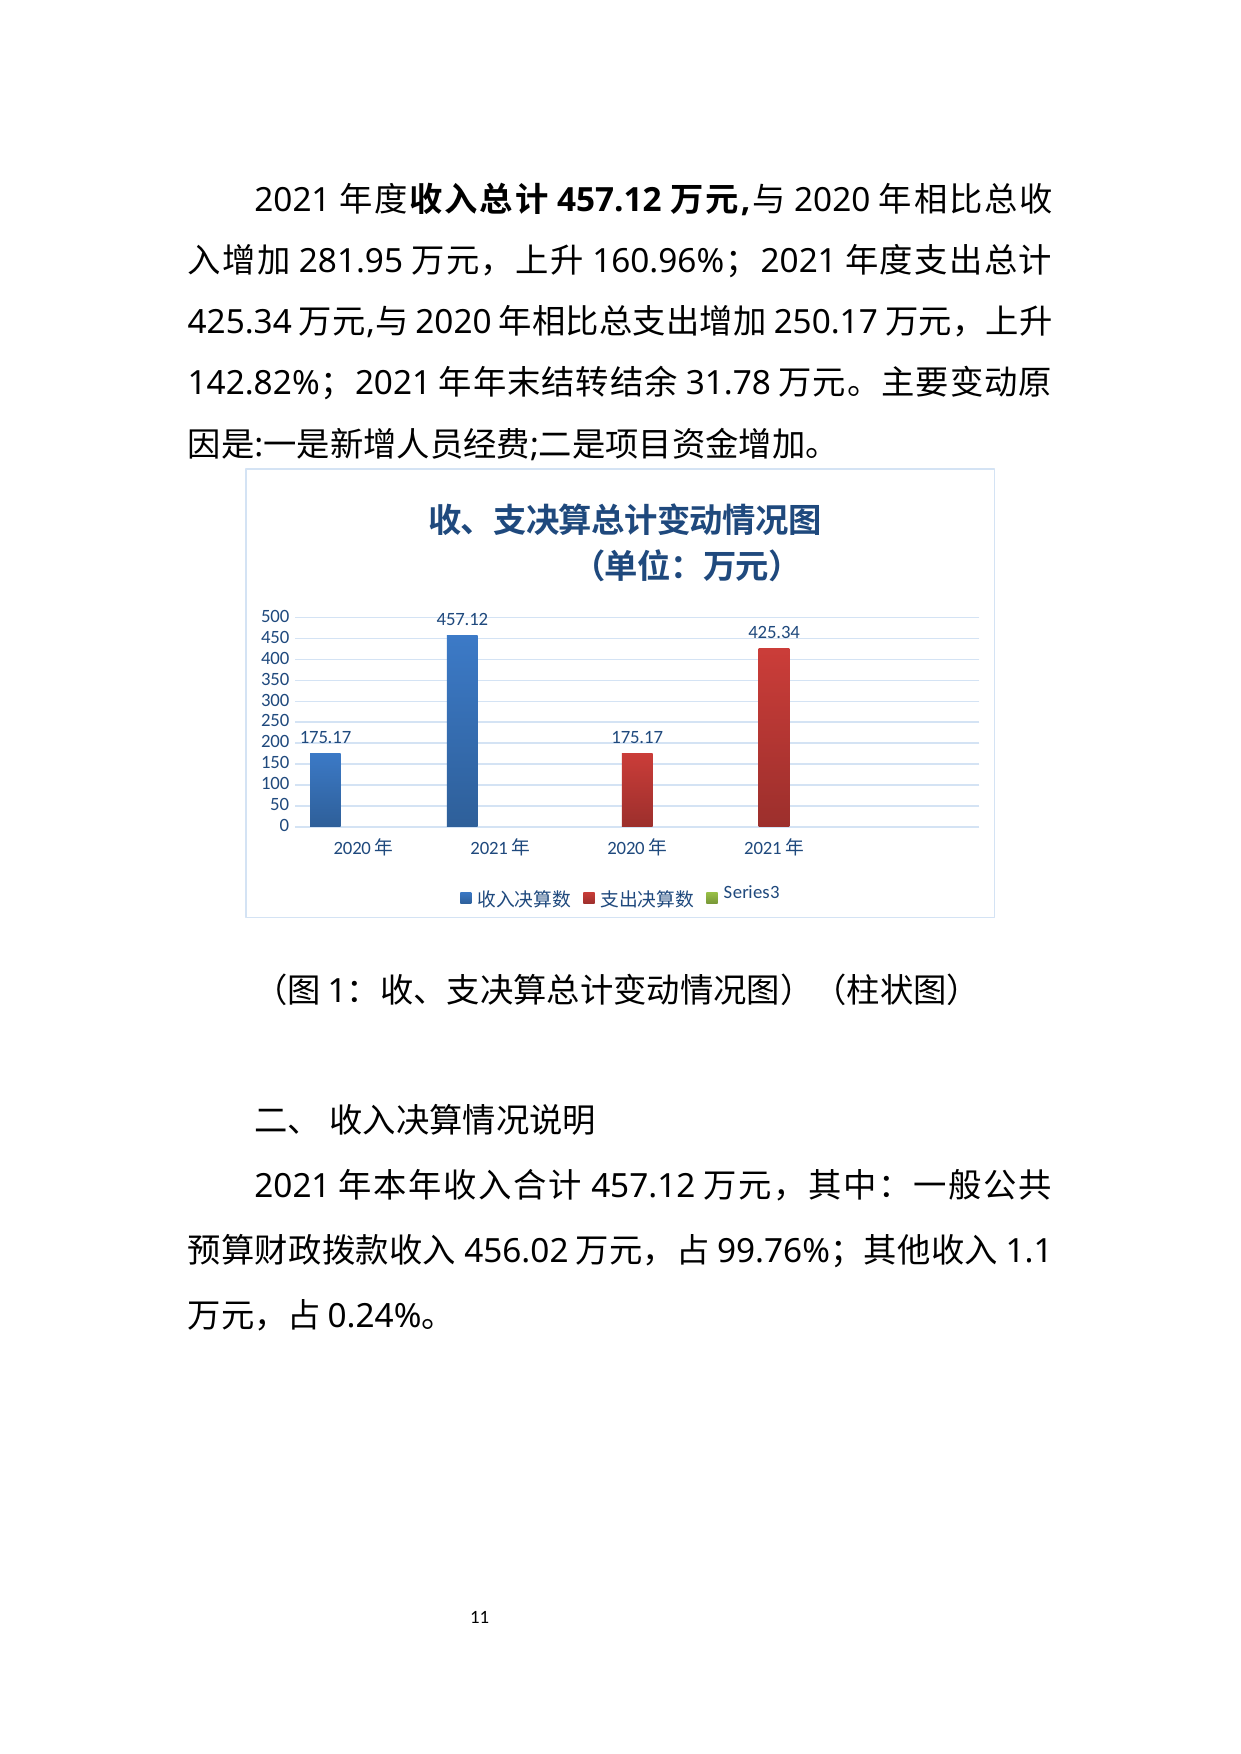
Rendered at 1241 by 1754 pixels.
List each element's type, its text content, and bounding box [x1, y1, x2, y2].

list 收入决算情况说明 [254, 1086, 1053, 1151]
text 2021年度收入总计457.12万元,与2020年相比总收入增加281.95万元，上升160.96%；2021年度支出总计425.34万元,与2020年相比总支出增加250.17万元，上升142.82%；2021年年末结转结余31.78万元。主要变动原因是:一是新增人员经费;二是项目资金增加。 [187, 162, 1053, 468]
text 2021年本年收入合计457.12万元，其中：一般公共预算财政拨款收入456.02万元，占99.76%；其他收入1.1万元，占0.24%。 [187, 1151, 1053, 1346]
text （图1：收、支决算总计变动情况图）（柱状图） [187, 956, 1053, 1021]
